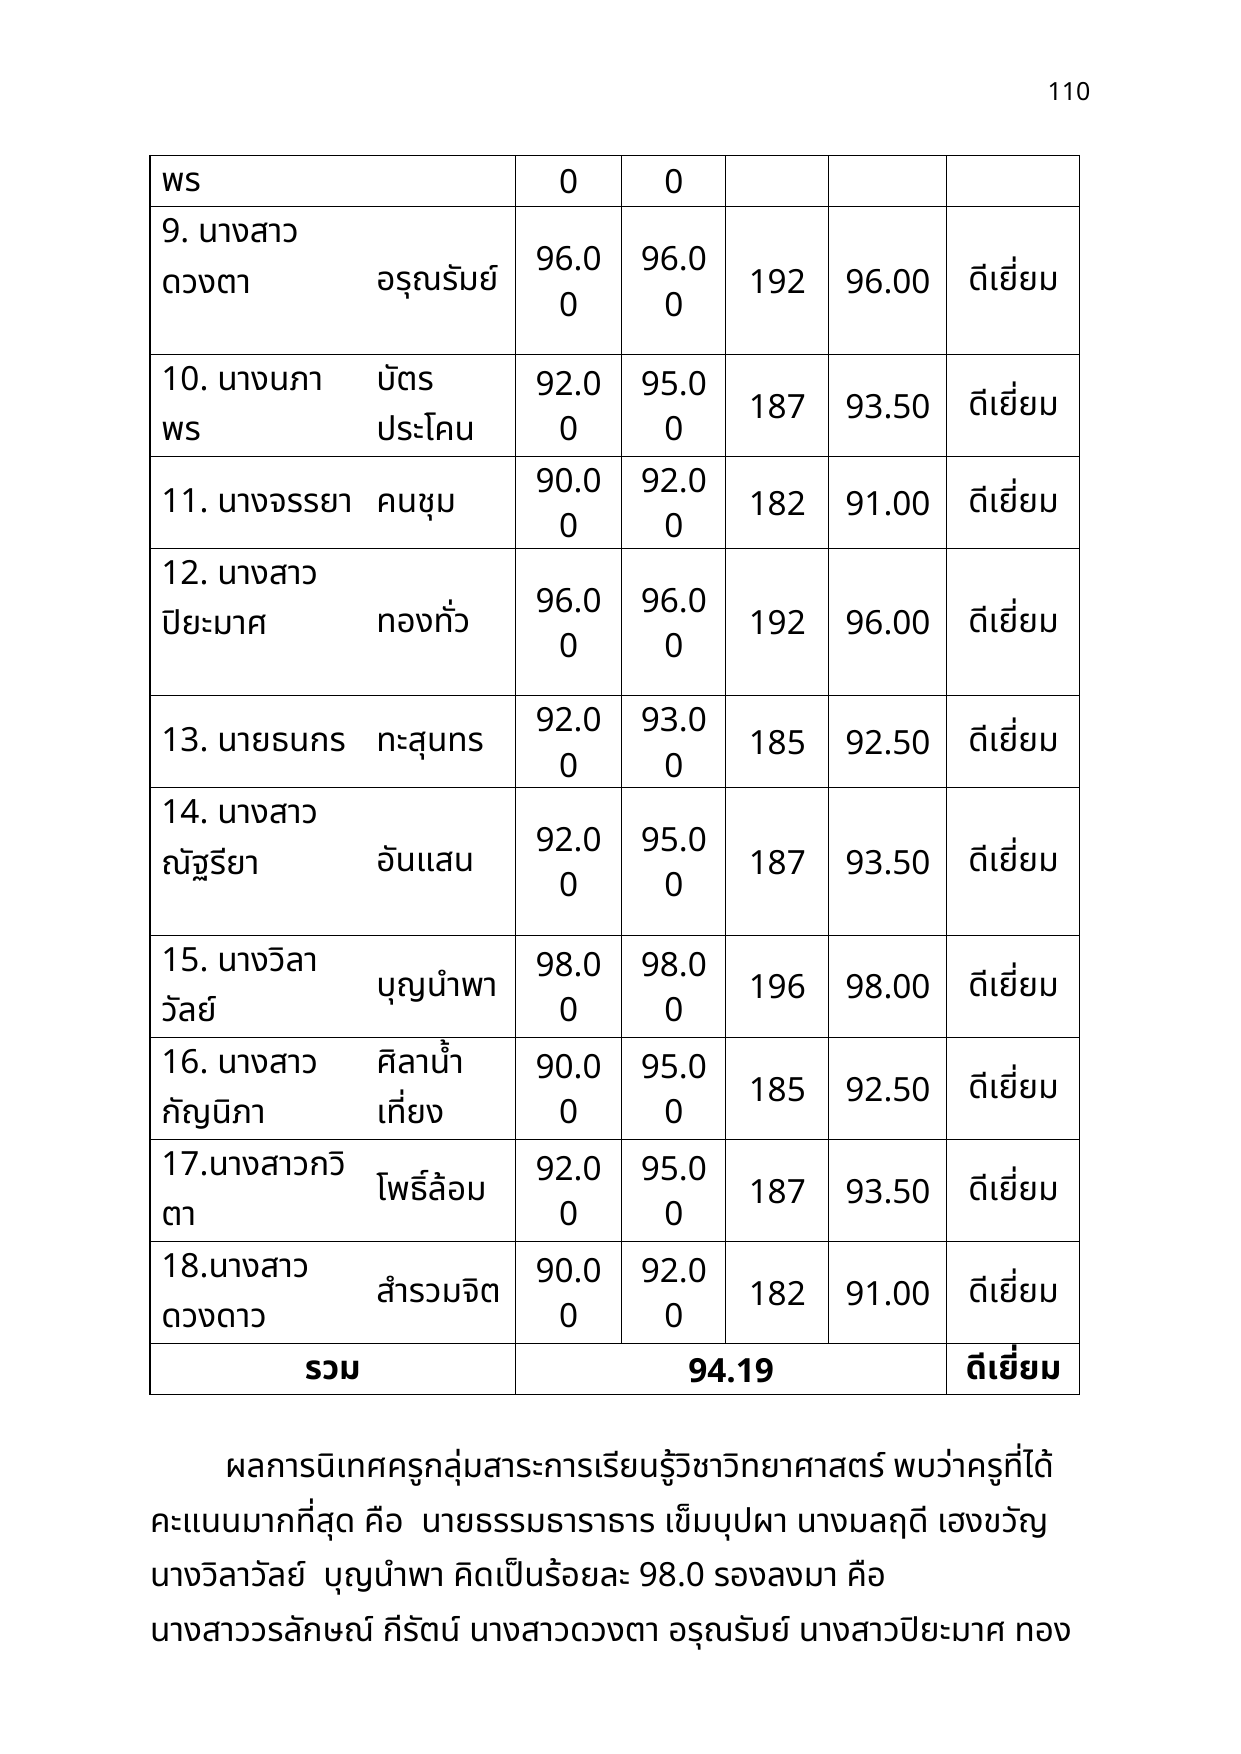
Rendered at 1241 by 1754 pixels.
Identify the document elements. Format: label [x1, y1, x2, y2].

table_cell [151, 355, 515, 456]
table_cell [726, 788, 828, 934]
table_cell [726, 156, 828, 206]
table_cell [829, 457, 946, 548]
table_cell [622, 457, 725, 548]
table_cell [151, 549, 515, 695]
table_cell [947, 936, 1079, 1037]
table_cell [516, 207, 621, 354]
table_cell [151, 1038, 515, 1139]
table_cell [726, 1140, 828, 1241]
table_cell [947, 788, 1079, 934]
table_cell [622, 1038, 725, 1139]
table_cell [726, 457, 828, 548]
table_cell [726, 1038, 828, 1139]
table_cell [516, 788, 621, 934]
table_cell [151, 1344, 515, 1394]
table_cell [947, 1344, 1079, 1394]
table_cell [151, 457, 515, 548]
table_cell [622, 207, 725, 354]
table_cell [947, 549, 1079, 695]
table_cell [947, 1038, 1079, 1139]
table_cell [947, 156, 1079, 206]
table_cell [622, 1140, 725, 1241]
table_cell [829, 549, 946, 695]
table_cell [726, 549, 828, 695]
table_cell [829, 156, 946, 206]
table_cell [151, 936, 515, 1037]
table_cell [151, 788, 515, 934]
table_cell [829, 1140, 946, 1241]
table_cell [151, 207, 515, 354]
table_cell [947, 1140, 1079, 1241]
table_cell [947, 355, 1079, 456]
text [150, 1442, 1090, 1656]
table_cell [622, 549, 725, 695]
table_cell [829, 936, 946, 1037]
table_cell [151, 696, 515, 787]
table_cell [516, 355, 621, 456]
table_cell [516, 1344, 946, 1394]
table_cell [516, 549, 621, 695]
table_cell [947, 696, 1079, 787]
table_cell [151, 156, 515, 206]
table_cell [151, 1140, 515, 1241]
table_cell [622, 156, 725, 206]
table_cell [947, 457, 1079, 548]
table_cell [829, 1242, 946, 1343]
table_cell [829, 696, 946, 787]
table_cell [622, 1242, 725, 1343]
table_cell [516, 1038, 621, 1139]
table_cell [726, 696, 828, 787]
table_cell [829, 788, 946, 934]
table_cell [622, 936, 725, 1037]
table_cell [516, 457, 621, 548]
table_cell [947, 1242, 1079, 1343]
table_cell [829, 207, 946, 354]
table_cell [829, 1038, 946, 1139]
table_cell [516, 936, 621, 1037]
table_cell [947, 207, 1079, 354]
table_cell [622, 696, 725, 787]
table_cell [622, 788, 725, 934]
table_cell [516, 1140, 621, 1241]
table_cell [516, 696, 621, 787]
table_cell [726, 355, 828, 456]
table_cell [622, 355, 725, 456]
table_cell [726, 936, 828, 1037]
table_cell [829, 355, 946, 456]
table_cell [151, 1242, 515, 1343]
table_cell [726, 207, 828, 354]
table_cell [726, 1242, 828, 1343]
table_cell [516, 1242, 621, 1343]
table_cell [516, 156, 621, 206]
